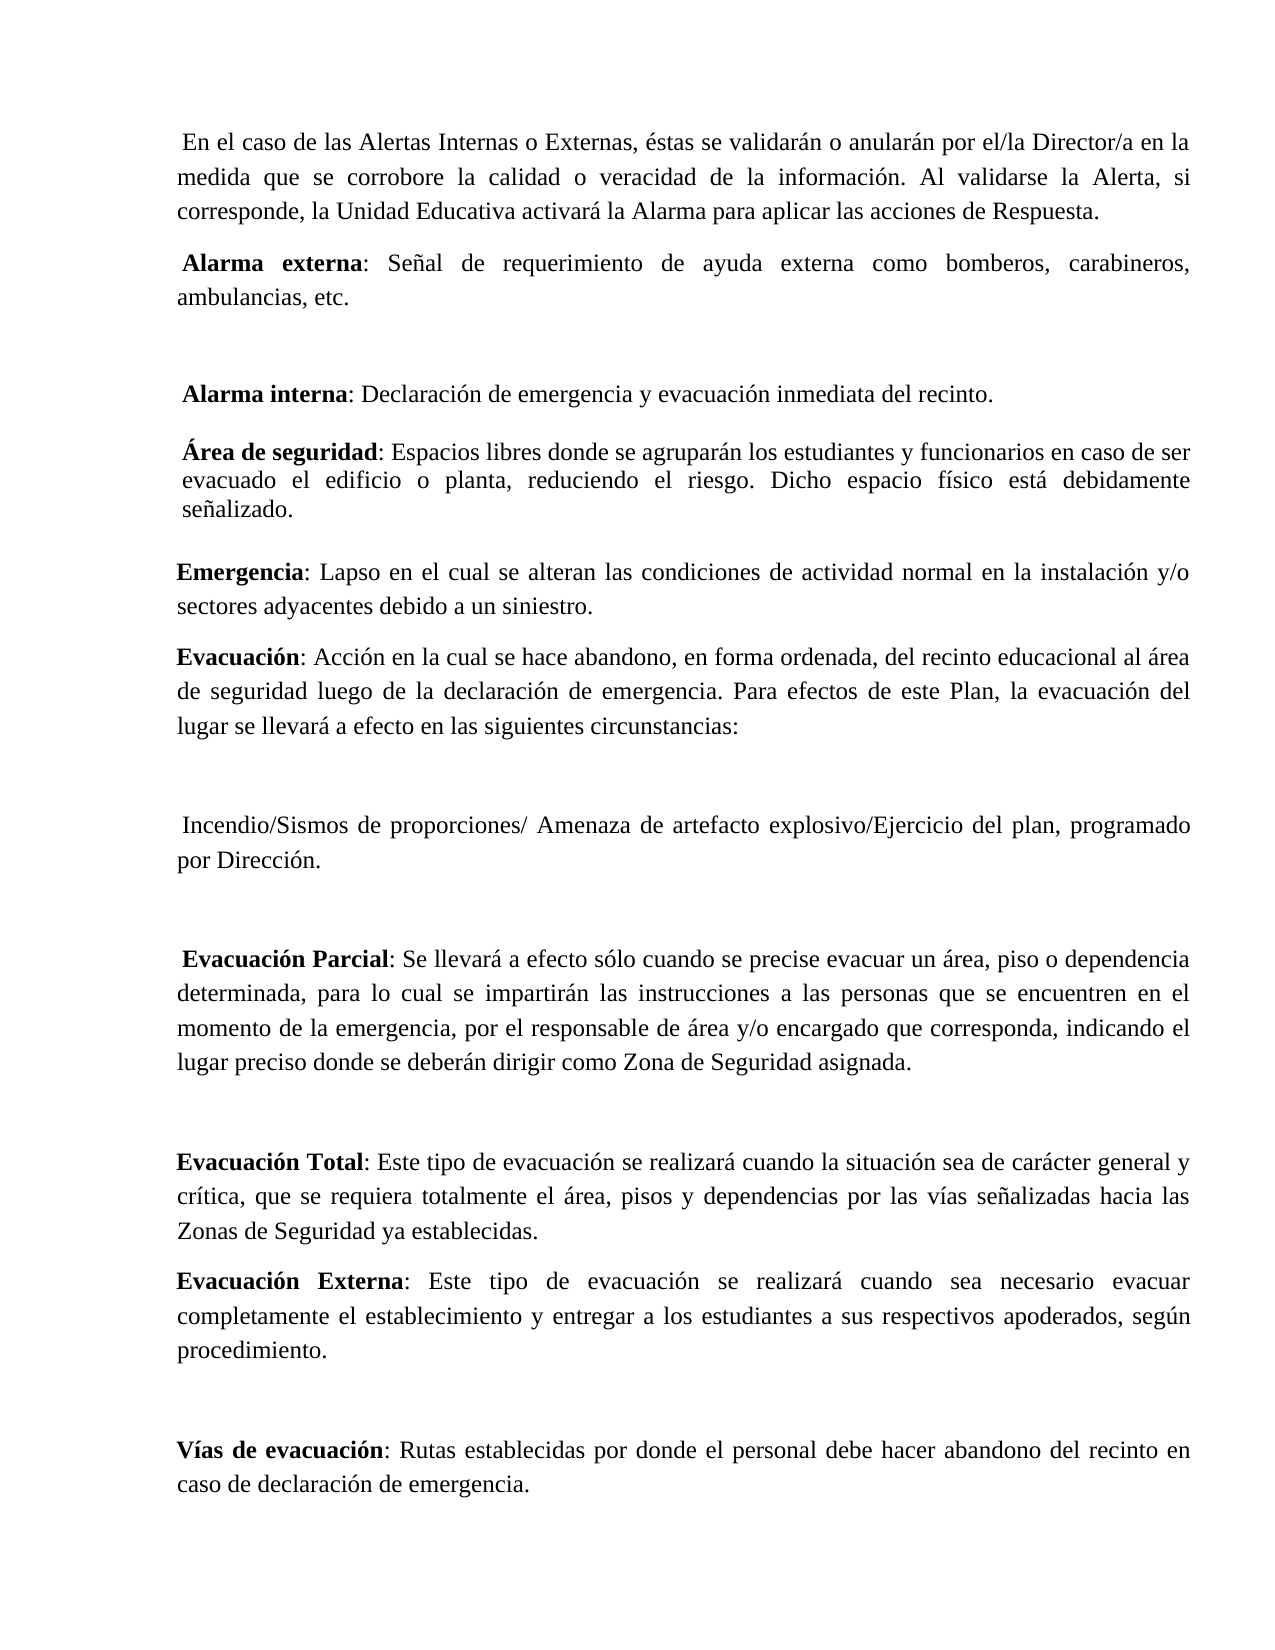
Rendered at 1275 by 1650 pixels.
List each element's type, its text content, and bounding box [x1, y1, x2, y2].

text Vías de evacuación: Rutas establecidas por donde el personal debe hacer abandono del recinto en caso de declaración de emergencia. [176, 1435, 1191, 1497]
text Área de seguridad: Espacios libres donde se agruparán los estudiantes y funcionarios en caso de ser evacuado el edificio o planta, reduciendo el riesgo. Dicho espacio físico está debidamente señalizado. [182, 437, 1191, 523]
text Evacuación Parcial: Se llevará a efecto sólo cuando se precise evacuar un área, piso o dependencia determinada, para lo cual se impartirán las instrucciones a las personas que se encuentren en el momento de la emergencia, por el responsable de área y/o encargado que corresponda, indicando el lugar preciso donde se deberán dirigir como Zona de Seguridad asignada. [177, 944, 1191, 1076]
text En el caso de las Alertas Internas o Externas, éstas se validarán o anularán por el/la Director/a en la medida que se corrobore la calidad o veracidad de la información. Al validarse la Alerta, si corresponde, la Unidad Educativa activará la Alarma para aplicar las acciones de Respuesta. [177, 127, 1191, 225]
text Evacuación Total: Este tipo de evacuación se realizará cuando la situación sea de carácter general y crítica, que se requiera totalmente el área, pisos y dependencias por las vías señalizadas hacia las Zonas de Seguridad ya establecidas. [176, 1147, 1191, 1245]
text Evacuación Externa: Este tipo de evacuación se realizará cuando sea necesario evacuar completamente el establecimiento y entregar a los estudiantes a sus respectivos apoderados, según procedimiento. [176, 1266, 1191, 1364]
text Emergencia: Lapso en el cual se alteran las condiciones de actividad normal en la instalación y/o sectores adyacentes debido a un siniestro. [176, 557, 1191, 620]
text Incendio/Sismos de proporciones/ Amenaza de artefacto explosivo/Ejercicio del plan, programado por Dirección. [177, 810, 1191, 873]
text Evacuación: Acción en la cual se hace abandono, en forma ordenada, del recinto educacional al área de seguridad luego de la declaración de emergencia. Para efectos de este Plan, la evacuación del lugar se llevará a efecto en las siguientes circunstancias: [176, 642, 1191, 739]
text Alarma externa: Señal de requerimiento de ayuda externa como bomberos, carabineros, ambulancias, etc. [177, 248, 1191, 311]
text Alarma interna: Declaración de emergencia y evacuación inmediata del recinto. [182, 379, 1191, 408]
